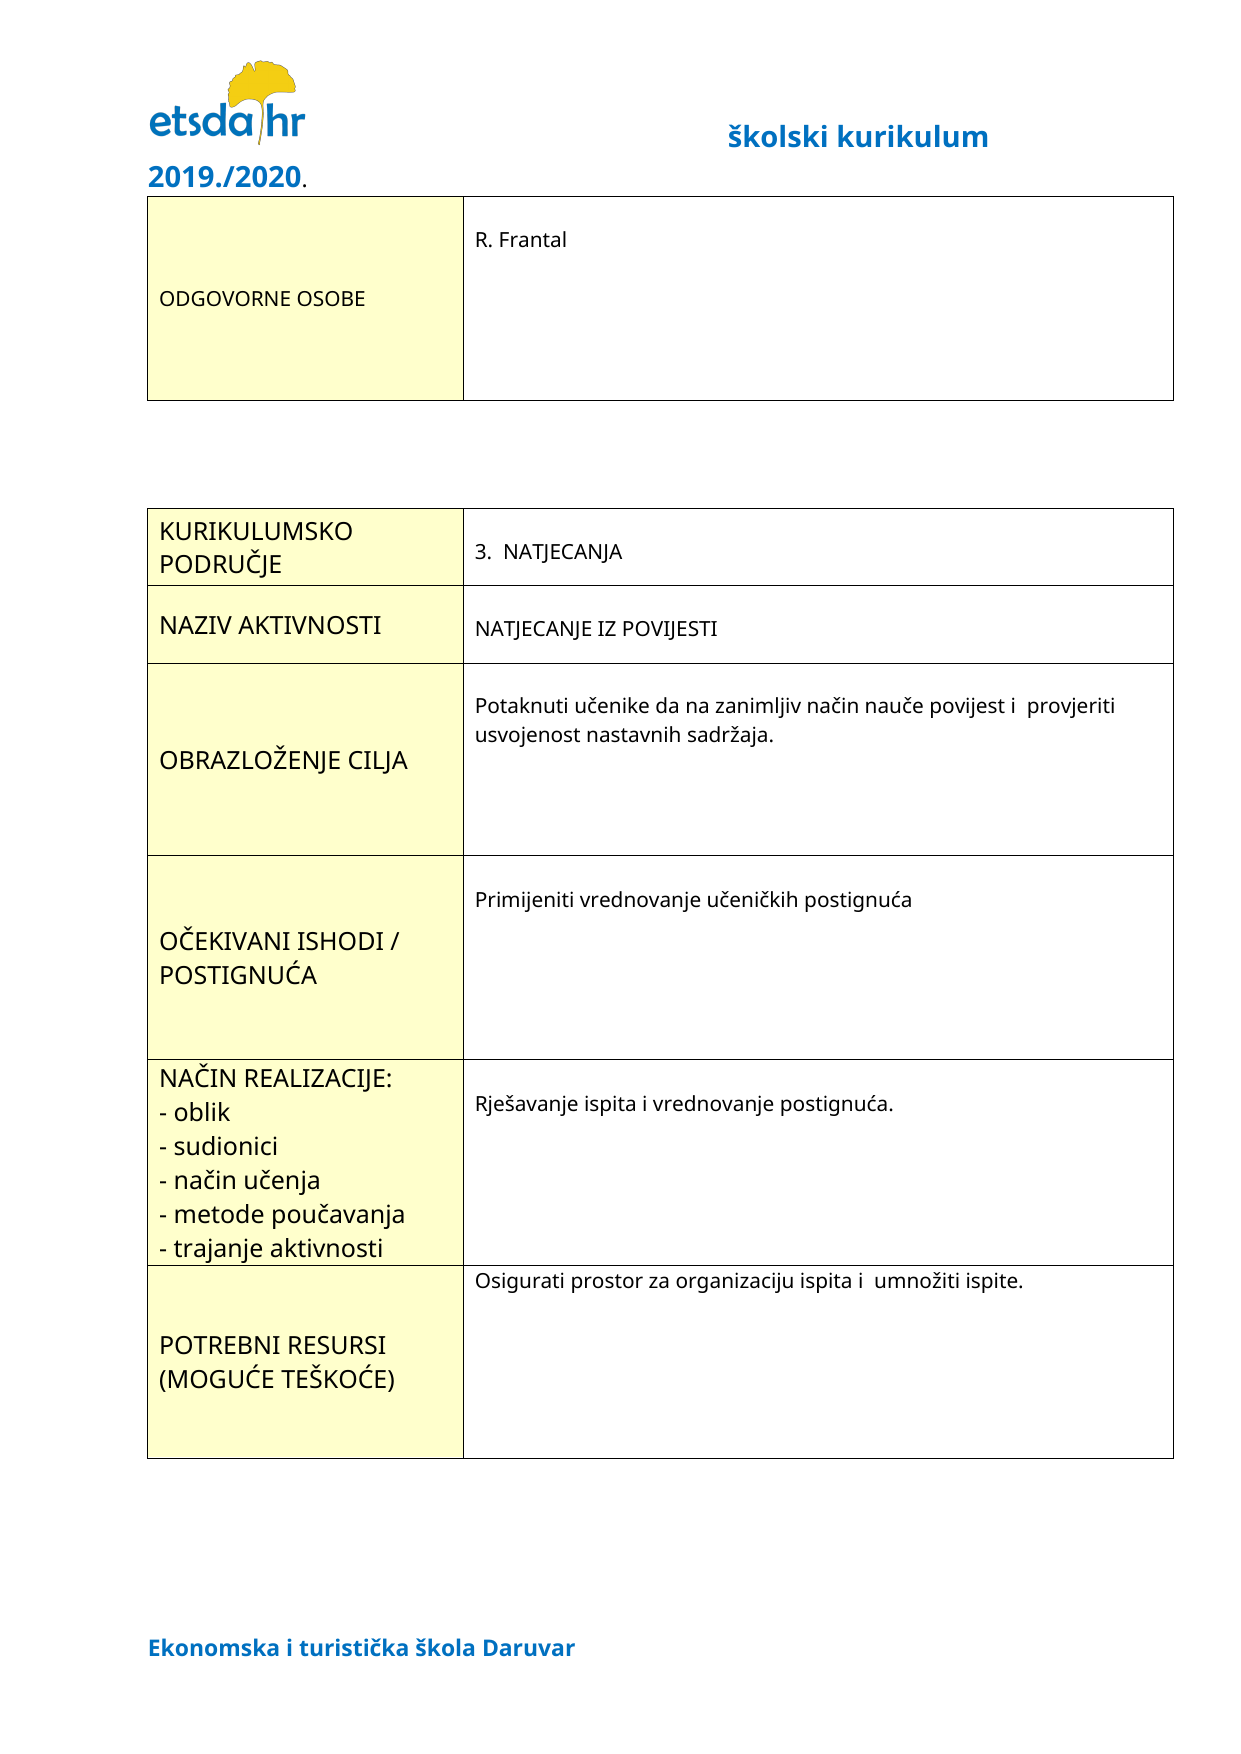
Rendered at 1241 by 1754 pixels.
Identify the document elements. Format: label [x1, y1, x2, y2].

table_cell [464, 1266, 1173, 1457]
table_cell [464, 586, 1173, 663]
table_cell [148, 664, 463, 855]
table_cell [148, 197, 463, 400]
picture [147, 59, 309, 148]
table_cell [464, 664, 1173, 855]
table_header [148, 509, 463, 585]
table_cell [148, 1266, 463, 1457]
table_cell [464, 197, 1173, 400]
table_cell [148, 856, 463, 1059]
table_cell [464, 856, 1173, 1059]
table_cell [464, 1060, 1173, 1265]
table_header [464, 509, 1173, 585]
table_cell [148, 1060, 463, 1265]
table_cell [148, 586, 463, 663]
